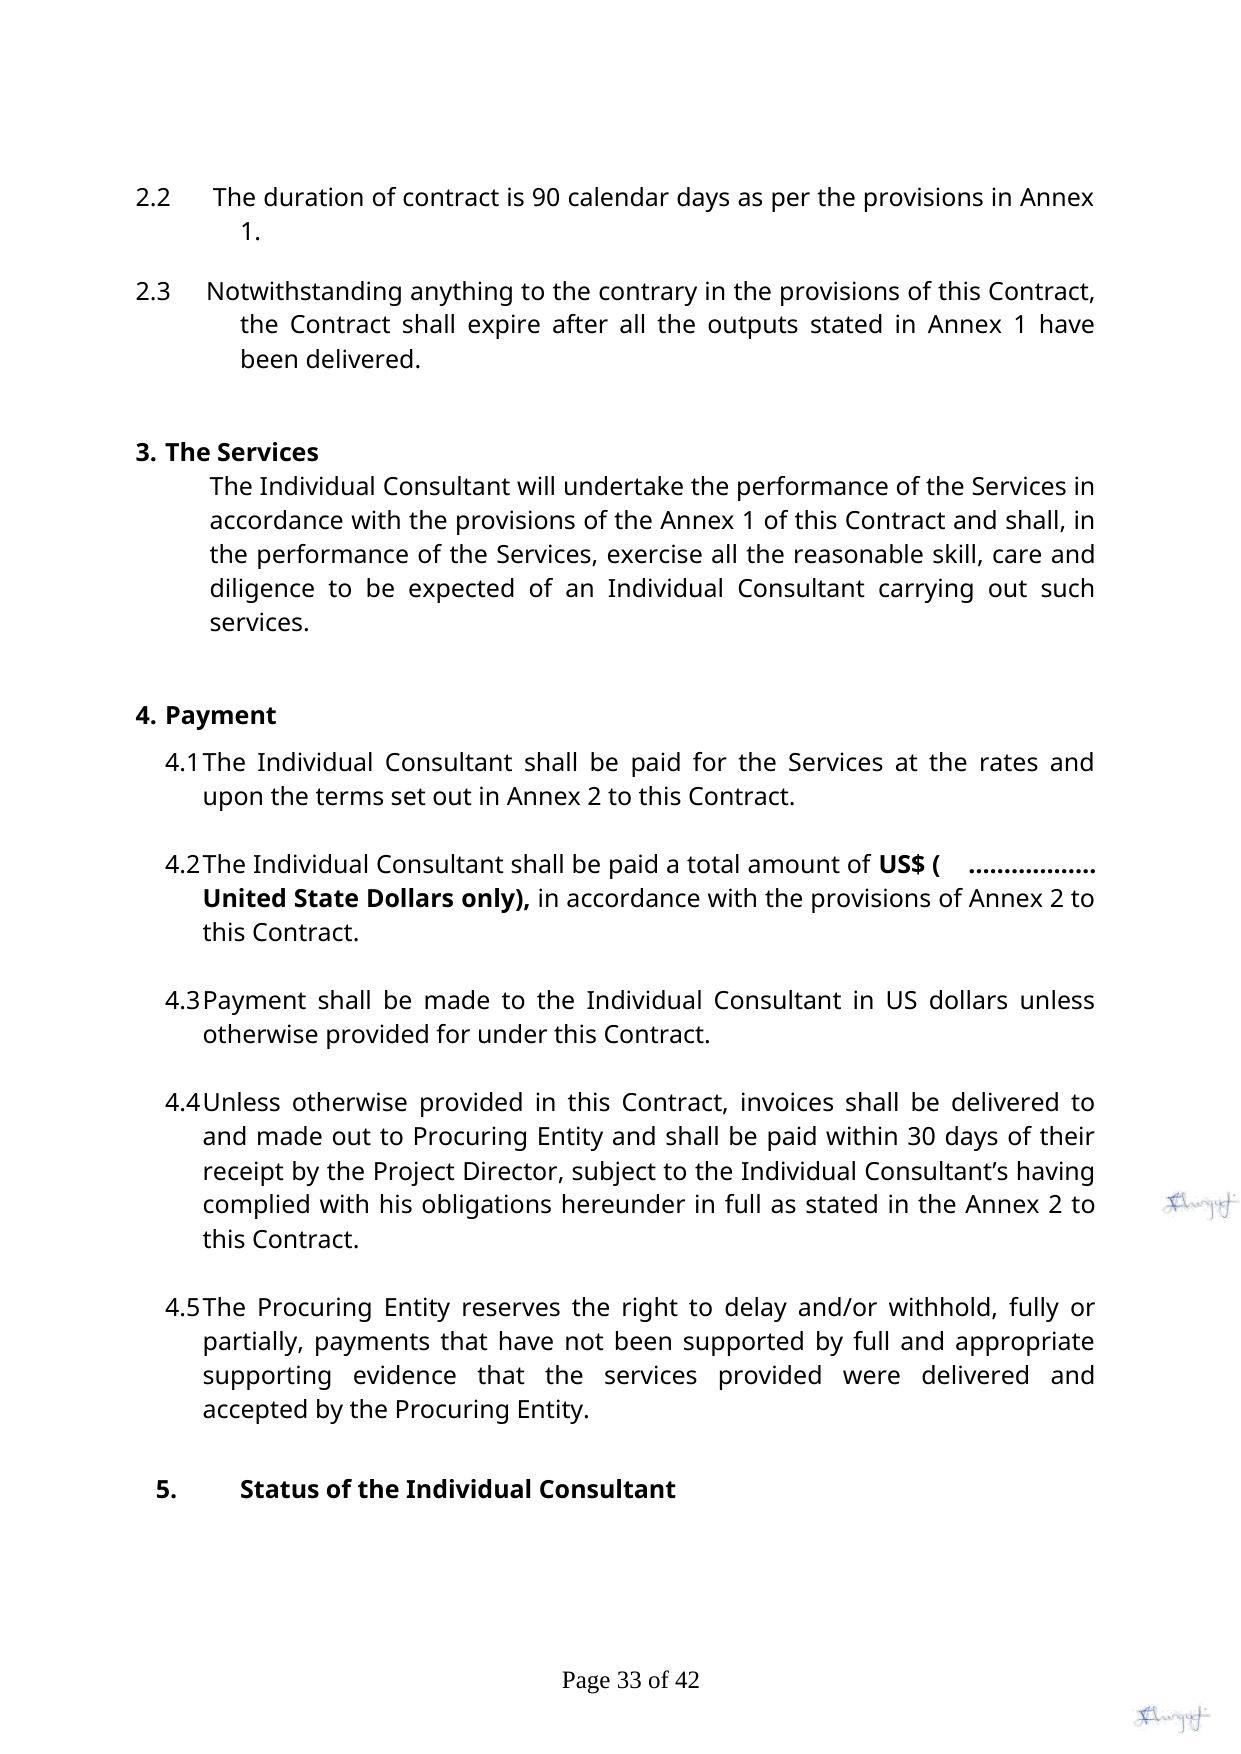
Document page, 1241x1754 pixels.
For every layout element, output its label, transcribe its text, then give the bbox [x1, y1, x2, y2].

picture [1131, 1703, 1212, 1735]
text 2.3 Notwithstanding anything to the contrary in the provisions of this Contract, the Contract shall expire after all the outputs stated in Annex 1 have been delivered. [135, 273, 1097, 375]
list The Procuring Entity reserves the right to delay and/or withhold, fully or partially, payments that have not been supported by full and appropriate supporting evidence that the services provided were delivered and accepted by the Procuring Entity. [165, 1289, 1097, 1426]
list The Services [135, 434, 1097, 468]
list The Individual Consultant shall be paid for the Services at the rates and upon the terms set out in Annex 2 to this Contract. [165, 744, 1097, 812]
text The Individual Consultant will undertake the performance of the Services in accordance with the provisions of the Annex 1 of this Contract and shall, in the performance of the Services, exercise all the reasonable skill, care and diligence to be expected of an Individual Consultant carrying out such services. [209, 468, 1097, 639]
list Payment shall be made to the Individual Consultant in US dollars unless otherwise provided for under this Contract. [165, 983, 1097, 1051]
list Payment [135, 698, 1097, 732]
picture [1160, 1190, 1240, 1222]
list Unless otherwise provided in this Contract, invoices shall be delivered to and made out to Procuring Entity and shall be paid within 30 days of their receipt by the Project Director, subject to the Individual Consultant’s having complied with his obligations hereunder in full as stated in the Annex 2 to this Contract. [165, 1085, 1097, 1255]
list Status of the Individual Consultant [156, 1472, 1097, 1506]
list The Individual Consultant shall be paid a total amount of US$ ( ………………United State Dollars only), in accordance with the provisions of Annex 2 to this Contract. [165, 847, 1097, 949]
text 2.2 The duration of contract is 90 calendar days as per the provisions in Annex 1. [135, 180, 1097, 248]
